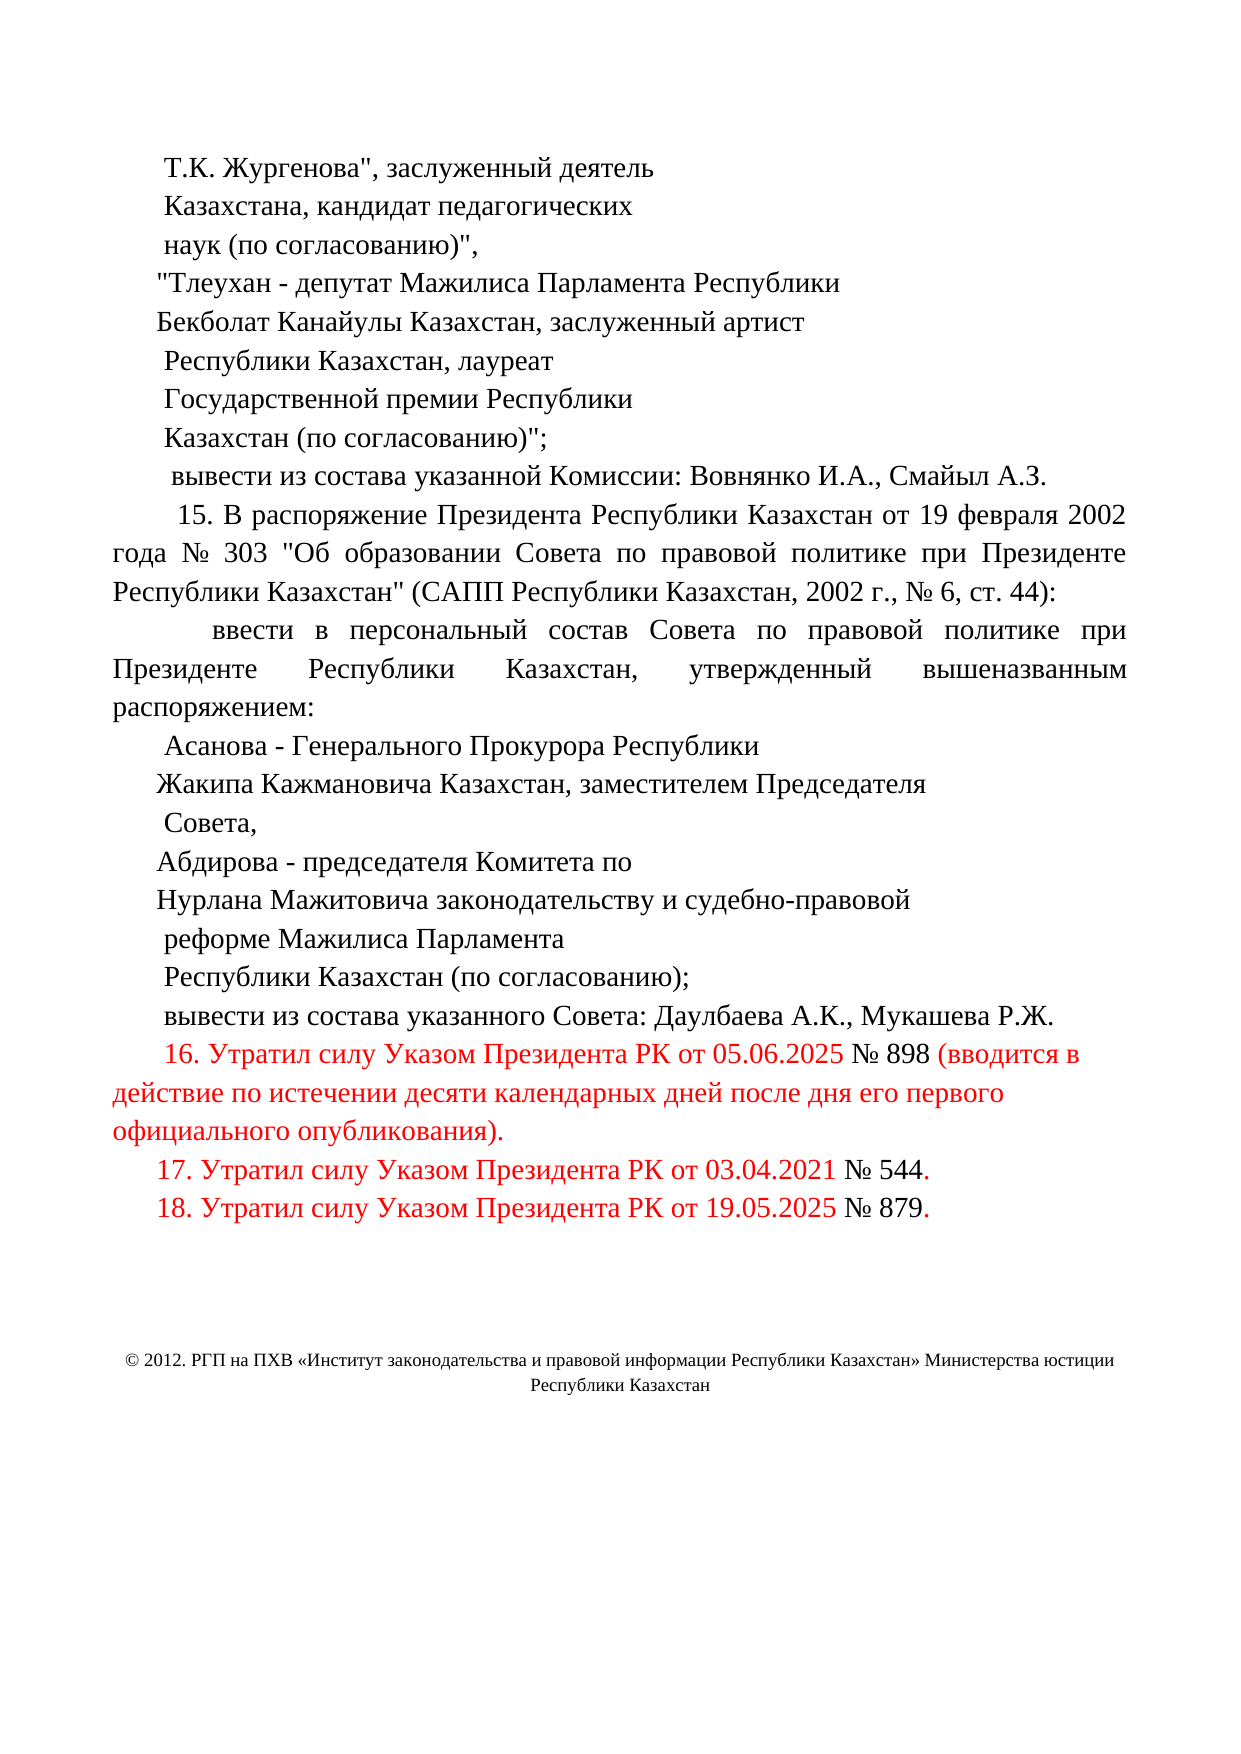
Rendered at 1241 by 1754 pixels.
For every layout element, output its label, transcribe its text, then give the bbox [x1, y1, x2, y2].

text Асанова - Генерального Прокурора Республики [112, 728, 1128, 762]
text Абдирова - председателя Комитета по [112, 844, 1128, 877]
text Республики Казахстан, лауреат [112, 343, 1128, 376]
text реформе Мажилиса Парламента [112, 921, 1128, 954]
text наук (по согласованию)", [112, 227, 1128, 261]
text Бекболат Канайулы Казахстан, заслуженный артист [112, 304, 1128, 338]
text © 2012. РГП на ПХВ «Институт законодательства и правовой информации Республики Казахстан» Министерства юстиции Республики Казахстан [112, 1349, 1128, 1395]
text Республики Казахстан (по согласованию); [112, 959, 1128, 993]
text 15. В распоряжение Президента Республики Казахстан от 19 февраля 2002 года № 303 "Об образовании Совета по правовой политике при Президенте Республики Казахстан" (САПП Республики Казахстан, 2002 г., № 6, ст. 44): [112, 497, 1128, 607]
text Жакипа Кажмановича Казахстан, заместителем Председателя [112, 767, 1128, 800]
text Совета, [112, 805, 1128, 839]
text 16. Утратил силу Указом Президента РК от 05.06.2025 № 898 (вводится в действие по истечении десяти календарных дней после дня его первого официального опубликования). 17. Утратил силу Указом Президента РК от 03.04.2021 № 544. 18. Утратил силу Указом Президента РК от 19.05.2025 № 879. [112, 1036, 1128, 1254]
text ввести в персональный состав Совета по правовой политике при Президенте Республики Казахстан, утвержденный вышеназванным распоряжением: [112, 612, 1128, 723]
text вывести из состава указанной Комиссии: Вовнянко И.А., Смайыл А.З. [112, 458, 1128, 492]
text Т.К. Жургенова", заслуженный деятель [112, 150, 1128, 183]
text Казахстана, кандидат педагогических [112, 188, 1128, 222]
text Нурлана Мажитовича законодательству и судебно-правовой [112, 882, 1128, 916]
text "Тлеухан - депутат Мажилиса Парламента Республики [112, 266, 1128, 299]
text вывести из состава указанного Совета: Даулбаева А.К., Мукашева Р.Ж. [112, 998, 1128, 1031]
text Казахстан (по согласованию)"; [112, 420, 1128, 453]
text Государственной премии Республики [112, 381, 1128, 415]
